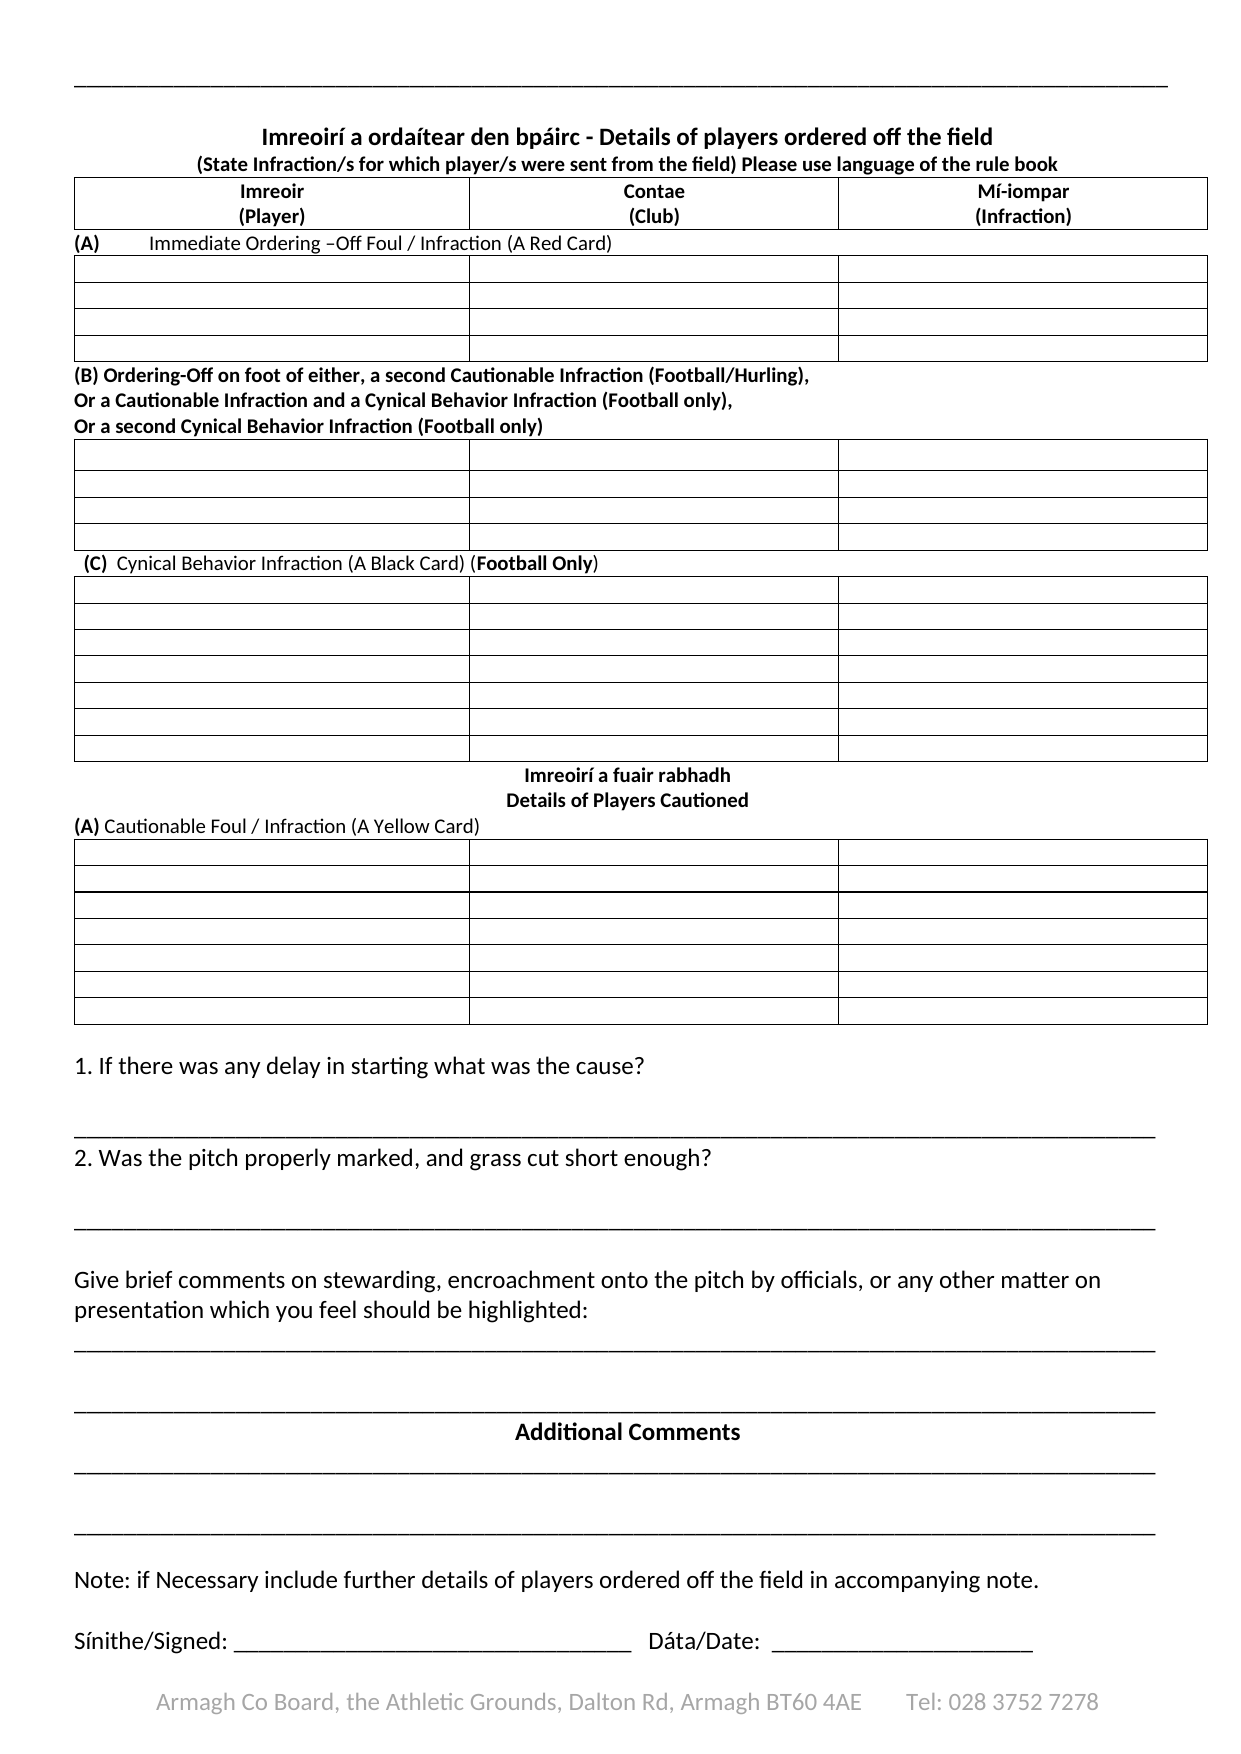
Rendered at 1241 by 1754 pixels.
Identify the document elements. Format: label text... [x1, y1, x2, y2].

table_cell [470, 336, 838, 361]
text (A) Cautionable Foul / Infraction (A Yellow Card) [74, 813, 1181, 838]
table_cell [839, 893, 1207, 918]
table_cell [839, 498, 1207, 523]
table_cell [839, 630, 1207, 655]
table_cell [75, 604, 469, 629]
table_header [470, 840, 838, 865]
text (C) Cynical Behavior Infraction (A Black Card) (Football Only) [74, 551, 1181, 576]
table_cell [470, 524, 838, 549]
text _______________________________________________________________________________________ [74, 1111, 1181, 1142]
table_cell [470, 893, 838, 918]
text Note: if Necessary include further details of players ordered off the field in accompanying note. [74, 1564, 1181, 1594]
text Give brief comments on stewarding, encroachment onto the pitch by officials, or any other matter on presentation which you feel should be highlighted: [74, 1264, 1181, 1325]
text _______________________________________________________________________________________ [74, 1203, 1181, 1233]
table_cell [839, 972, 1207, 997]
table_cell [839, 336, 1207, 361]
table_cell [75, 945, 469, 971]
text 2. Was the pitch properly marked, and grass cut short enough? [74, 1142, 1181, 1172]
text 1. If there was any delay in starting what was the cause? [74, 1050, 1181, 1081]
table_cell [75, 998, 469, 1024]
table_cell [75, 524, 469, 549]
table_cell [470, 283, 838, 308]
table_header [839, 440, 1207, 470]
table_header [75, 840, 469, 865]
table_cell [470, 656, 838, 682]
table_cell [839, 656, 1207, 682]
table_cell [470, 736, 838, 761]
text Or a Cautionable Infraction and a Cynical Behavior Infraction (Football only), [74, 388, 1181, 413]
text _______________________________________________________________________________________ [74, 1447, 1181, 1477]
table_header Contae (Club) [470, 178, 838, 229]
table_header [839, 840, 1207, 865]
text (A) Immediate Ordering –Off Foul / Infraction (A Red Card) [74, 230, 1181, 255]
table_cell [75, 471, 469, 497]
text Armagh Co Board, the Athletic Grounds, Dalton Rd, Armagh BT60 4AE Tel: 028 3752 7278 [74, 1686, 1181, 1716]
table_cell [839, 524, 1207, 549]
table_cell [75, 309, 469, 335]
table_cell [470, 630, 838, 655]
table_cell [75, 336, 469, 361]
table_header [470, 440, 838, 470]
table_cell [839, 919, 1207, 944]
table_cell [75, 630, 469, 655]
table_cell [839, 945, 1207, 971]
table_cell [839, 866, 1207, 891]
table_cell [75, 736, 469, 761]
table_cell [839, 998, 1207, 1024]
table_cell [75, 866, 469, 891]
table_cell [75, 709, 469, 735]
table_cell [470, 604, 838, 629]
table_cell [470, 972, 838, 997]
table_cell [75, 656, 469, 682]
table_cell [75, 919, 469, 944]
text Sínithe/Signed: ________________________________ Dáta/Date: _____________________ [74, 1625, 1181, 1655]
table_cell [470, 945, 838, 971]
table_cell [75, 972, 469, 997]
table_header [470, 577, 838, 602]
table_header Mí-iompar (Infraction) [839, 178, 1207, 229]
table_cell [839, 283, 1207, 308]
table_header [75, 577, 469, 602]
table_cell [75, 283, 469, 308]
table_cell [470, 998, 838, 1024]
table_cell [470, 471, 838, 497]
text Imreoirí a ordaítear den bpáirc - Details of players ordered off the field [74, 121, 1181, 152]
text Details of Players Cautioned [74, 788, 1181, 813]
text _______________________________________________________________________________________ [74, 1508, 1181, 1538]
text _______________________________________________________________________________________ [74, 1325, 1181, 1355]
table_cell [75, 893, 469, 918]
table_cell [839, 471, 1207, 497]
table_header [75, 256, 469, 282]
table_header [75, 440, 469, 470]
table_cell [839, 309, 1207, 335]
table_cell [75, 683, 469, 708]
table_cell [839, 736, 1207, 761]
table_cell [470, 498, 838, 523]
text Additional Comments [74, 1416, 1181, 1447]
table_cell [470, 683, 838, 708]
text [74, 60, 1181, 91]
table_cell [75, 498, 469, 523]
table_header [839, 577, 1207, 602]
text Imreoirí a fuair rabhadh [74, 762, 1181, 788]
table_cell [839, 683, 1207, 708]
table_cell [470, 309, 838, 335]
text _______________________________________________________________________________________ [74, 1386, 1181, 1416]
table_header [470, 256, 838, 282]
text Or a second Cynical Behavior Infraction (Football only) [74, 413, 1181, 438]
table_cell [839, 709, 1207, 735]
table_cell [470, 709, 838, 735]
text (B) Ordering-Off on foot of either, a second Cautionable Infraction (Football/Hurling), [74, 362, 1181, 388]
table_cell [470, 866, 838, 891]
table_header [839, 256, 1207, 282]
table_header Imreoir (Player) [75, 178, 469, 229]
text (State Infraction/s for which player/s were sent from the field) Please use language of the rule book [74, 152, 1181, 177]
table_cell [470, 919, 838, 944]
table_cell [839, 604, 1207, 629]
